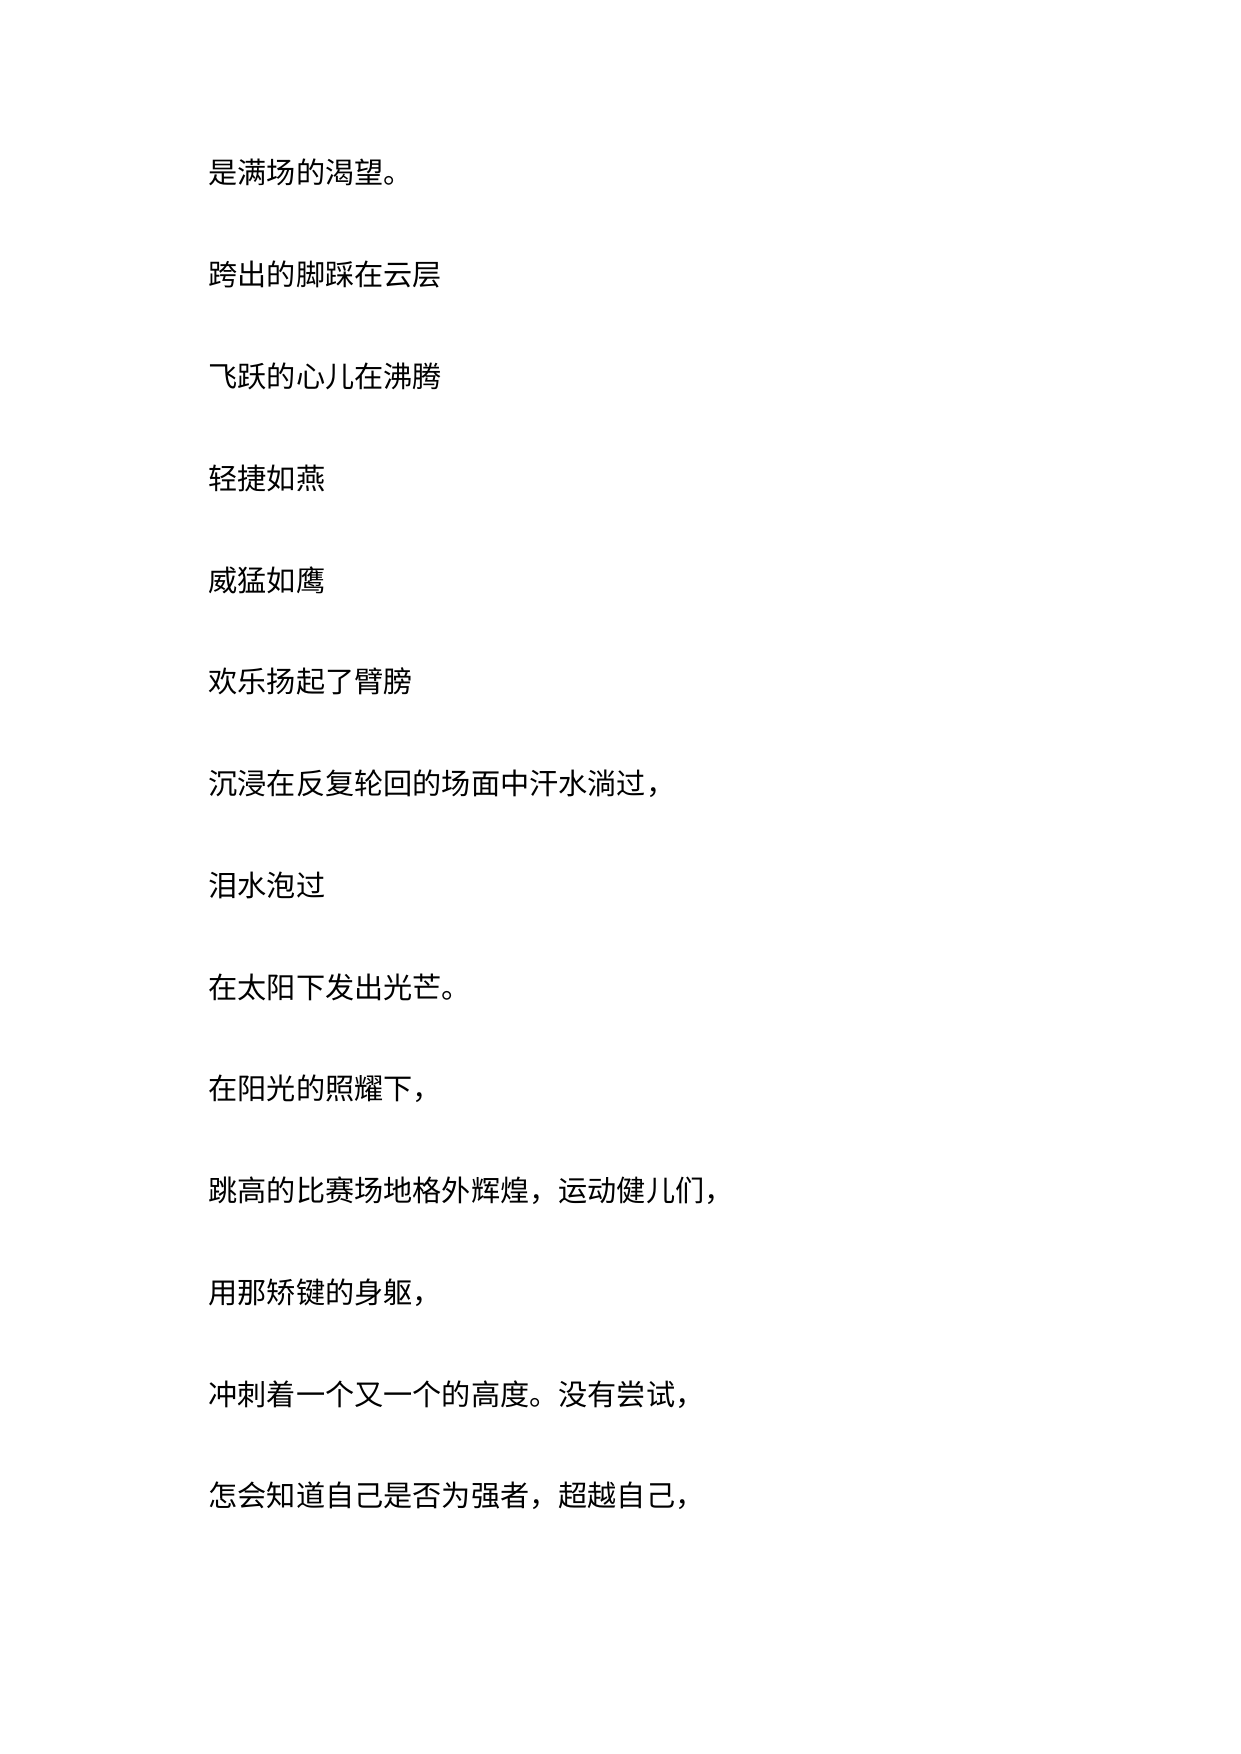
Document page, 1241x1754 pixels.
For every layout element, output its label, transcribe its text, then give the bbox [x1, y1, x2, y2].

text 跳高的比赛场地格外辉煌，运动健儿们， [150, 1168, 1090, 1210]
text 在太阳下发出光芒。 [150, 964, 1090, 1006]
text 泪水泡过 [150, 862, 1090, 905]
text 怎会知道自己是否为强者，超越自己， [150, 1473, 1090, 1515]
text 轻捷如燕 [150, 455, 1090, 498]
text 用那矫键的身躯， [150, 1269, 1090, 1312]
text 飞跃的心儿在沸腾 [150, 353, 1090, 396]
text 威猛如鹰 [150, 557, 1090, 599]
text 冲刺着一个又一个的高度。没有尝试， [150, 1371, 1090, 1413]
text 在阳光的照耀下， [150, 1066, 1090, 1108]
text 跨出的脚踩在云层 [150, 252, 1090, 294]
text 是满场的渴望。 [150, 150, 1090, 192]
text 沉浸在反复轮回的场面中汗水淌过， [150, 761, 1090, 803]
text 欢乐扬起了臂膀 [150, 659, 1090, 701]
